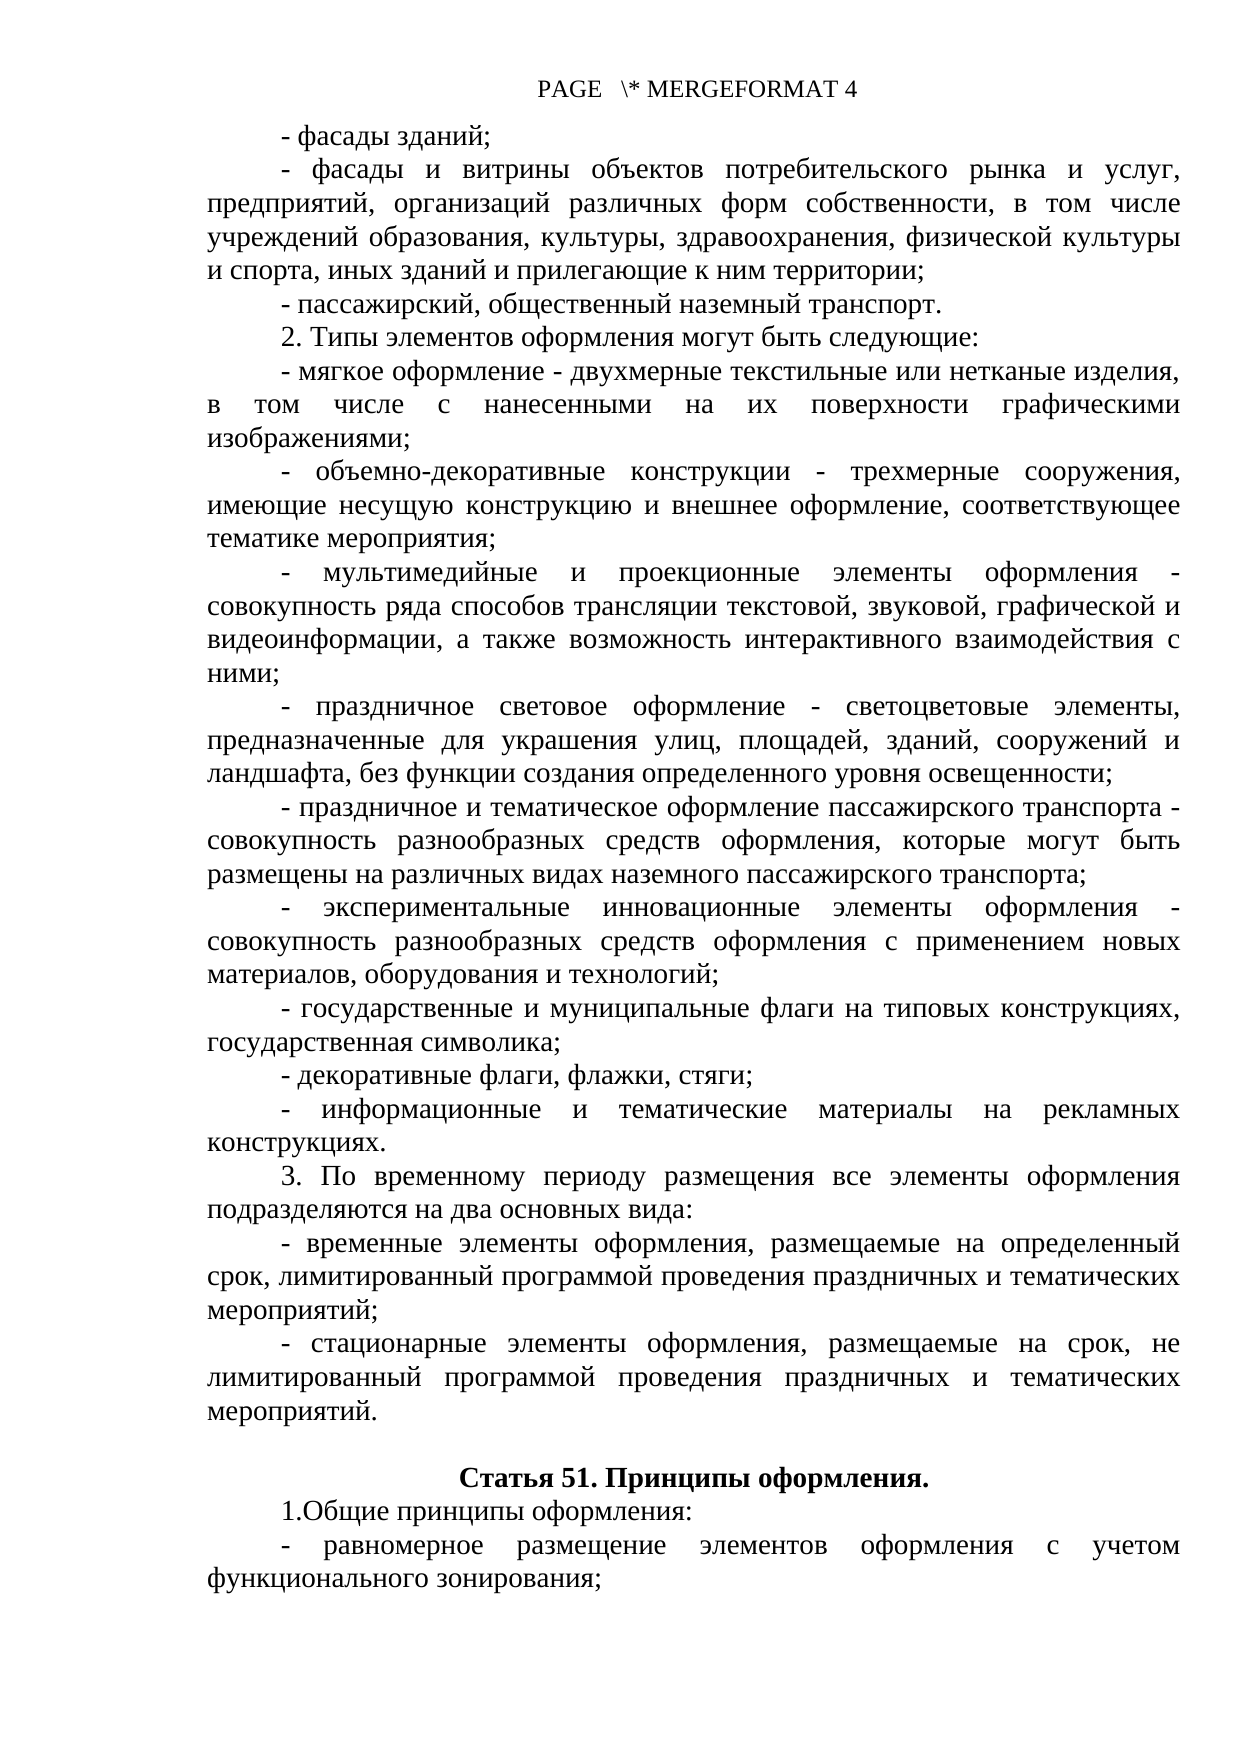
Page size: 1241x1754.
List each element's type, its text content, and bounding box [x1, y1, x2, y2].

text - равномерное размещение элементов оформления с учетом функционального зонирования; [207, 1527, 1181, 1594]
text - объемно-декоративные конструкции - трехмерные сооружения, имеющие несущую конструкцию и внешнее оформление, соответствующее тематике мероприятия; [207, 453, 1181, 554]
text - мягкое оформление - двухмерные текстильные или нетканые изделия, в том числе с нанесенными на их поверхности графическими изображениями; [207, 353, 1181, 453]
text - государственные и муниципальные флаги на типовых конструкциях, государственная символика; [207, 990, 1181, 1057]
text - фасады и витрины объектов потребительского рынка и услуг, предприятий, организаций различных форм собственности, в том числе учреждений образования, культуры, здравоохранения, физической культуры и спорта, иных зданий и прилегающие к ним территории; [207, 152, 1181, 286]
text - экспериментальные инновационные элементы оформления - совокупность разнообразных средств оформления с применением новых материалов, оборудования и технологий; [207, 889, 1181, 990]
text - информационные и тематические материалы на рекламных конструкциях. [207, 1091, 1181, 1158]
text - пассажирский, общественный наземный транспорт. [207, 286, 1181, 319]
text - праздничное световое оформление - светоцветовые элементы, предназначенные для украшения улиц, площадей, зданий, сооружений и ландшафта, без функции создания определенного уровня освещенности; [207, 688, 1181, 789]
text 2. Типы элементов оформления могут быть следующие: [207, 319, 1181, 353]
text - праздничное и тематическое оформление пассажирского транспорта - совокупность разнообразных средств оформления, которые могут быть размещены на различных видах наземного пассажирского транспорта; [207, 789, 1181, 889]
text Статья 51. Принципы оформления. [207, 1426, 1181, 1493]
text - мультимедийные и проекционные элементы оформления - совокупность ряда способов трансляции текстовой, звуковой, графической и видеоинформации, а также возможность интерактивного взаимодействия с ними; [207, 554, 1181, 688]
text 3. По временному периоду размещения все элементы оформления подразделяются на два основных вида: [207, 1158, 1181, 1225]
text - фасады зданий; [207, 118, 1181, 152]
text 1.Общие принципы оформления: [207, 1493, 1181, 1527]
text - декоративные флаги, флажки, стяги; [207, 1057, 1181, 1091]
text - стационарные элементы оформления, размещаемые на срок, не лимитированный программой проведения праздничных и тематических мероприятий. [207, 1326, 1181, 1426]
text - временные элементы оформления, размещаемые на определенный срок, лимитированный программой проведения праздничных и тематических мероприятий; [207, 1225, 1181, 1326]
